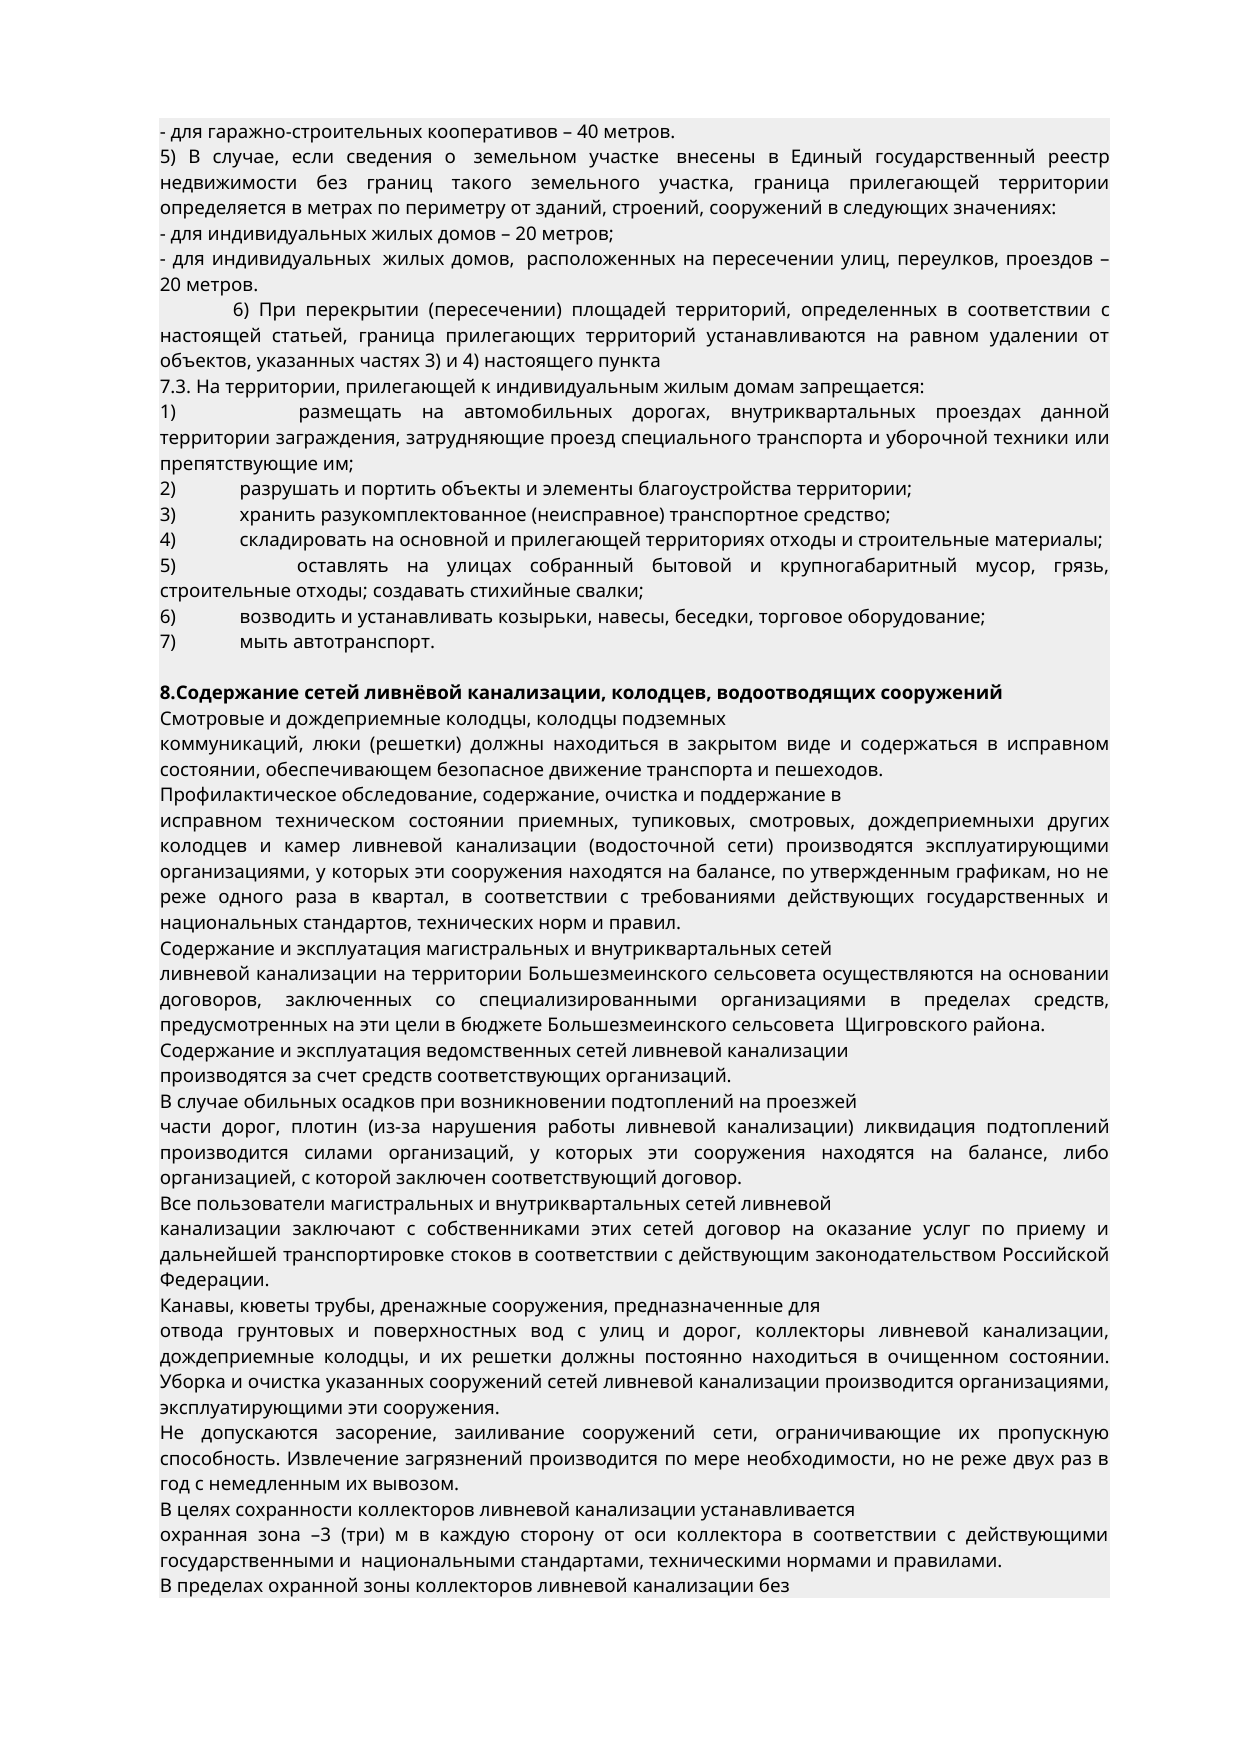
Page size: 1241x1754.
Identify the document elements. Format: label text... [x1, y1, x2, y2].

text исправном техническом состоянии приемных, тупиковых, смотровых, дождеприемныхи других колодцев и камер ливневой канализации (водосточной сети) производятся эксплуатирующими организациями, у которых эти сооружения находятся на балансе, по утвержденным графикам, но не реже одного раза в квартал, в соответствии с требованиями действующих государственных и национальных стандартов, технических норм и правил. [159, 807, 1110, 935]
text 6) При перекрытии (пересечении) площадей территорий, определенных в соответствии с настоящей статьей, граница прилегающих территорий устанавливаются на равном удалении от объектов, указанных частях 3) и 4) настоящего пункта [159, 297, 1110, 373]
text 5) оставлять на улицах собранный бытовой и крупногабаритный мусор, грязь, строительные отходы; создавать стихийные свалки; [159, 552, 1110, 603]
text Все пользователи магистральных и внутриквартальных сетей ливневой [159, 1190, 1110, 1216]
text Профилактическое обследование, содержание, очистка и поддержание в [159, 782, 1110, 807]
text 1) размещать на автомобильных дорогах, внутриквартальных проездах данной территории заграждения, затрудняющие проезд специального транспорта и уборочной техники или препятствующие им; [159, 399, 1110, 475]
text 8.Содержание сетей ливнёвой канализации, колодцев, водоотводящих сооружений [159, 679, 1110, 705]
text Содержание и эксплуатация магистральных и внутриквартальных сетей [159, 935, 1110, 960]
text Канавы, кюветы трубы, дренажные сооружения, предназначенные для [159, 1292, 1110, 1318]
text - для индивидуальных жилых домов, расположенных на пересечении улиц, переулков, проездов – 20 метров. [159, 246, 1110, 297]
text Не допускаются засорение, заиливание сооружений сети, ограничивающие их пропускную способность. Извлечение загрязнений производится по мере необходимости, но не реже двух раз в год с немедленным их вывозом. [159, 1420, 1110, 1496]
text части дорог, плотин (из-за нарушения работы ливневой канализации) ликвидация подтоплений производится силами организаций, у которых эти сооружения находятся на балансе, либо организацией, с которой заключен соответствующий договор. [159, 1113, 1110, 1190]
text отвода грунтовых и поверхностных вод с улиц и дорог, коллекторы ливневой канализации, дождеприемные колодцы, и их решетки должны постоянно находиться в очищенном состоянии. Уборка и очистка указанных сооружений сетей ливневой канализации производится организациями, эксплуатирующими эти сооружения. [159, 1318, 1110, 1420]
text - для гаражно-строительных кооперативов – 40 метров. [159, 118, 1110, 144]
text В целях сохранности коллекторов ливневой канализации устанавливается [159, 1496, 1110, 1522]
text В случае обильных осадков при возникновении подтоплений на проезжей [159, 1088, 1110, 1113]
text канализации заключают с собственниками этих сетей договор на оказание услуг по приему и дальнейшей транспортировке стоков в соответствии с действующим законодательством Российской Федерации. [159, 1216, 1110, 1292]
text - для индивидуальных жилых домов – 20 метров; [159, 220, 1110, 246]
text 7.3. На территории, прилегающей к индивидуальным жилым домам запрещается: [159, 373, 1110, 399]
text 3) хранить разукомплектованное (неисправное) транспортное средство; [159, 501, 1110, 526]
text 4) складировать на основной и прилегающей территориях отходы и строительные материалы; [159, 526, 1110, 552]
text В пределах охранной зоны коллекторов ливневой канализации без [159, 1573, 1110, 1598]
text коммуникаций, люки (решетки) должны находиться в закрытом виде и содержаться в исправном состоянии, обеспечивающем безопасное движение транспорта и пешеходов. [159, 731, 1110, 782]
text 2) разрушать и портить объекты и элементы благоустройства территории; [159, 475, 1110, 501]
text 7) мыть автотранспорт. [159, 628, 1110, 654]
text Содержание и эксплуатация ведомственных сетей ливневой канализации [159, 1037, 1110, 1062]
text 5) В случае, если сведения о земельном участке внесены в Единый государственный реестр недвижимости без границ такого земельного участка, граница прилегающей территории определяется в метрах по периметру от зданий, строений, сооружений в следующих значениях: [159, 144, 1110, 220]
text 6) возводить и устанавливать козырьки, навесы, беседки, торговое оборудование; [159, 603, 1110, 628]
text ливневой канализации на территории Большезмеинского сельсовета осуществляются на основании договоров, заключенных со специализированными организациями в пределах средств, предусмотренных на эти цели в бюджете Большезмеинского сельсовета Щигровского района. [159, 960, 1110, 1037]
text охранная зона –3 (три) м в каждую сторону от оси коллектора в соответствии с действующими государственными и национальными стандартами, техническими нормами и правилами. [159, 1522, 1110, 1573]
text Смотровые и дождеприемные колодцы, колодцы подземных [159, 705, 1110, 731]
text производятся за счет средств соответствующих организаций. [159, 1062, 1110, 1088]
